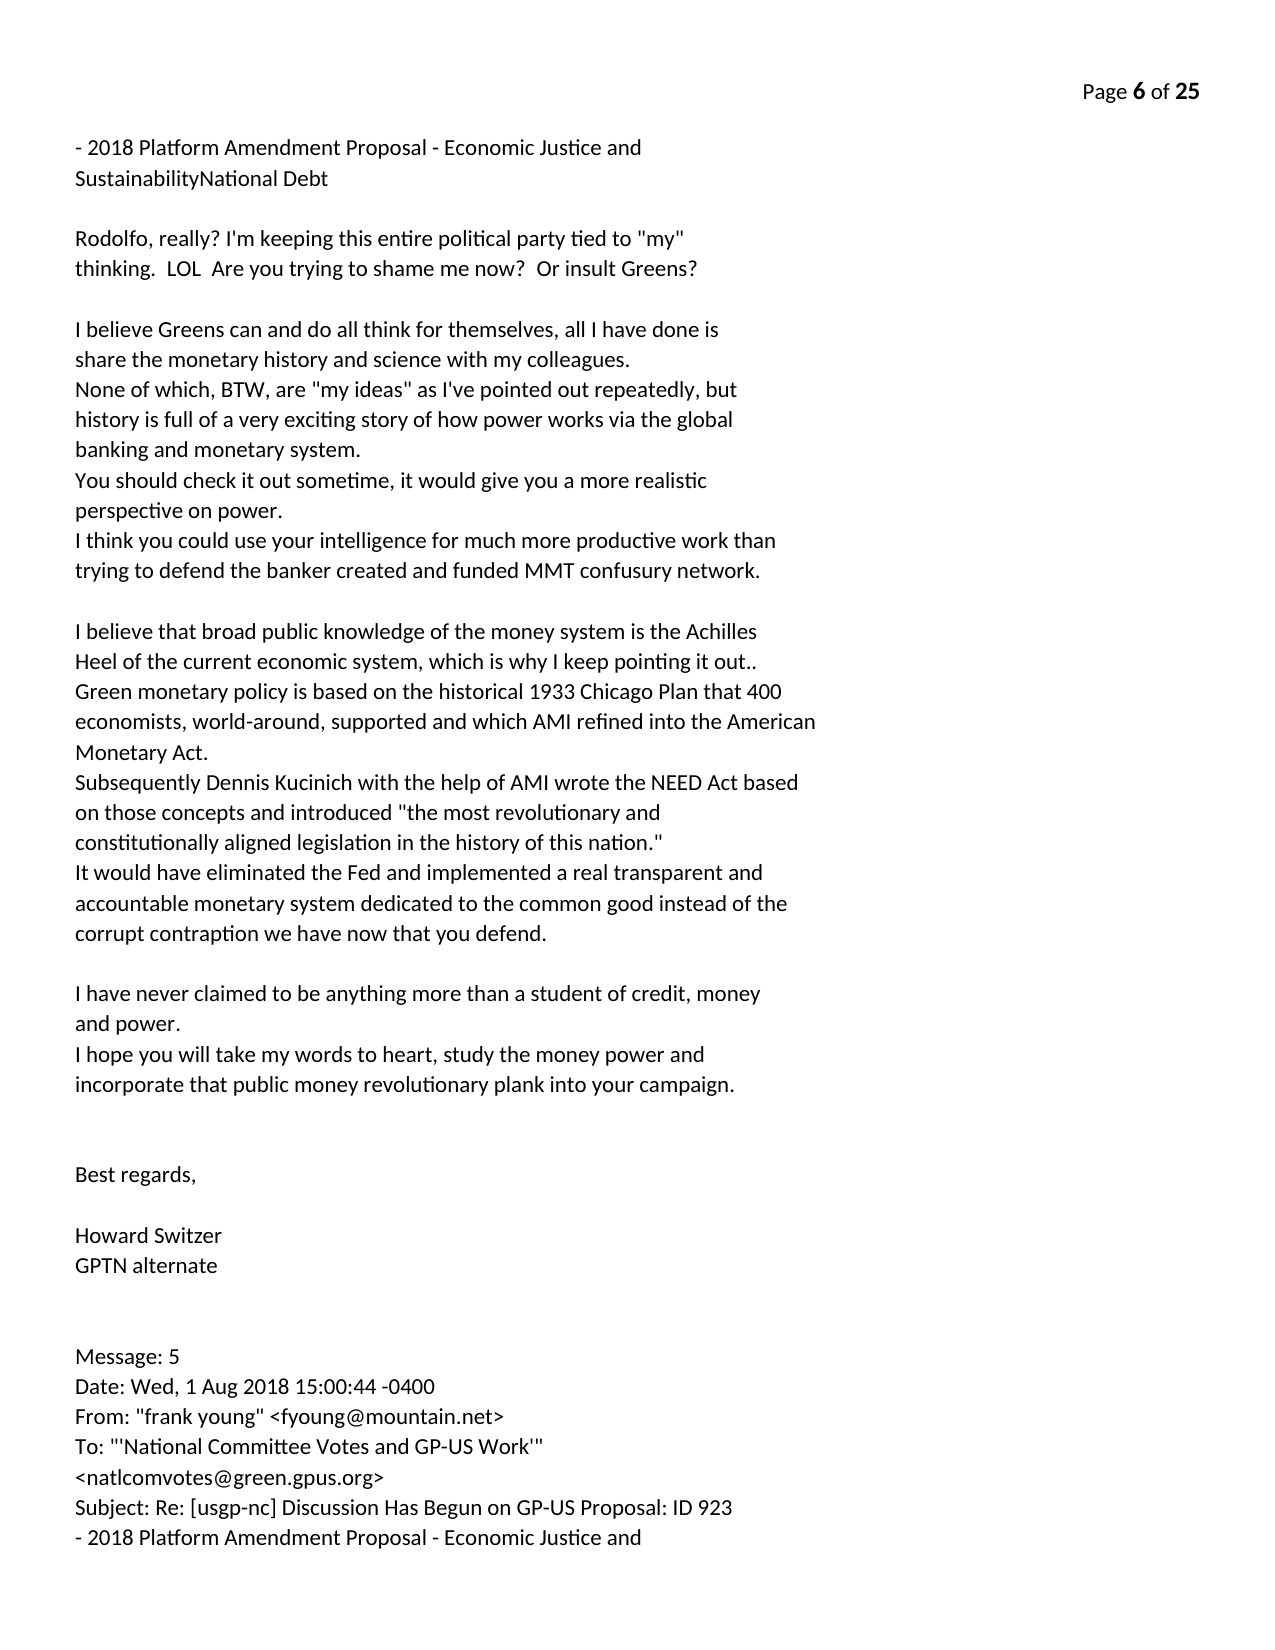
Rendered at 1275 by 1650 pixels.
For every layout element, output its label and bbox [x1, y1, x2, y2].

text [75, 133, 1200, 1551]
